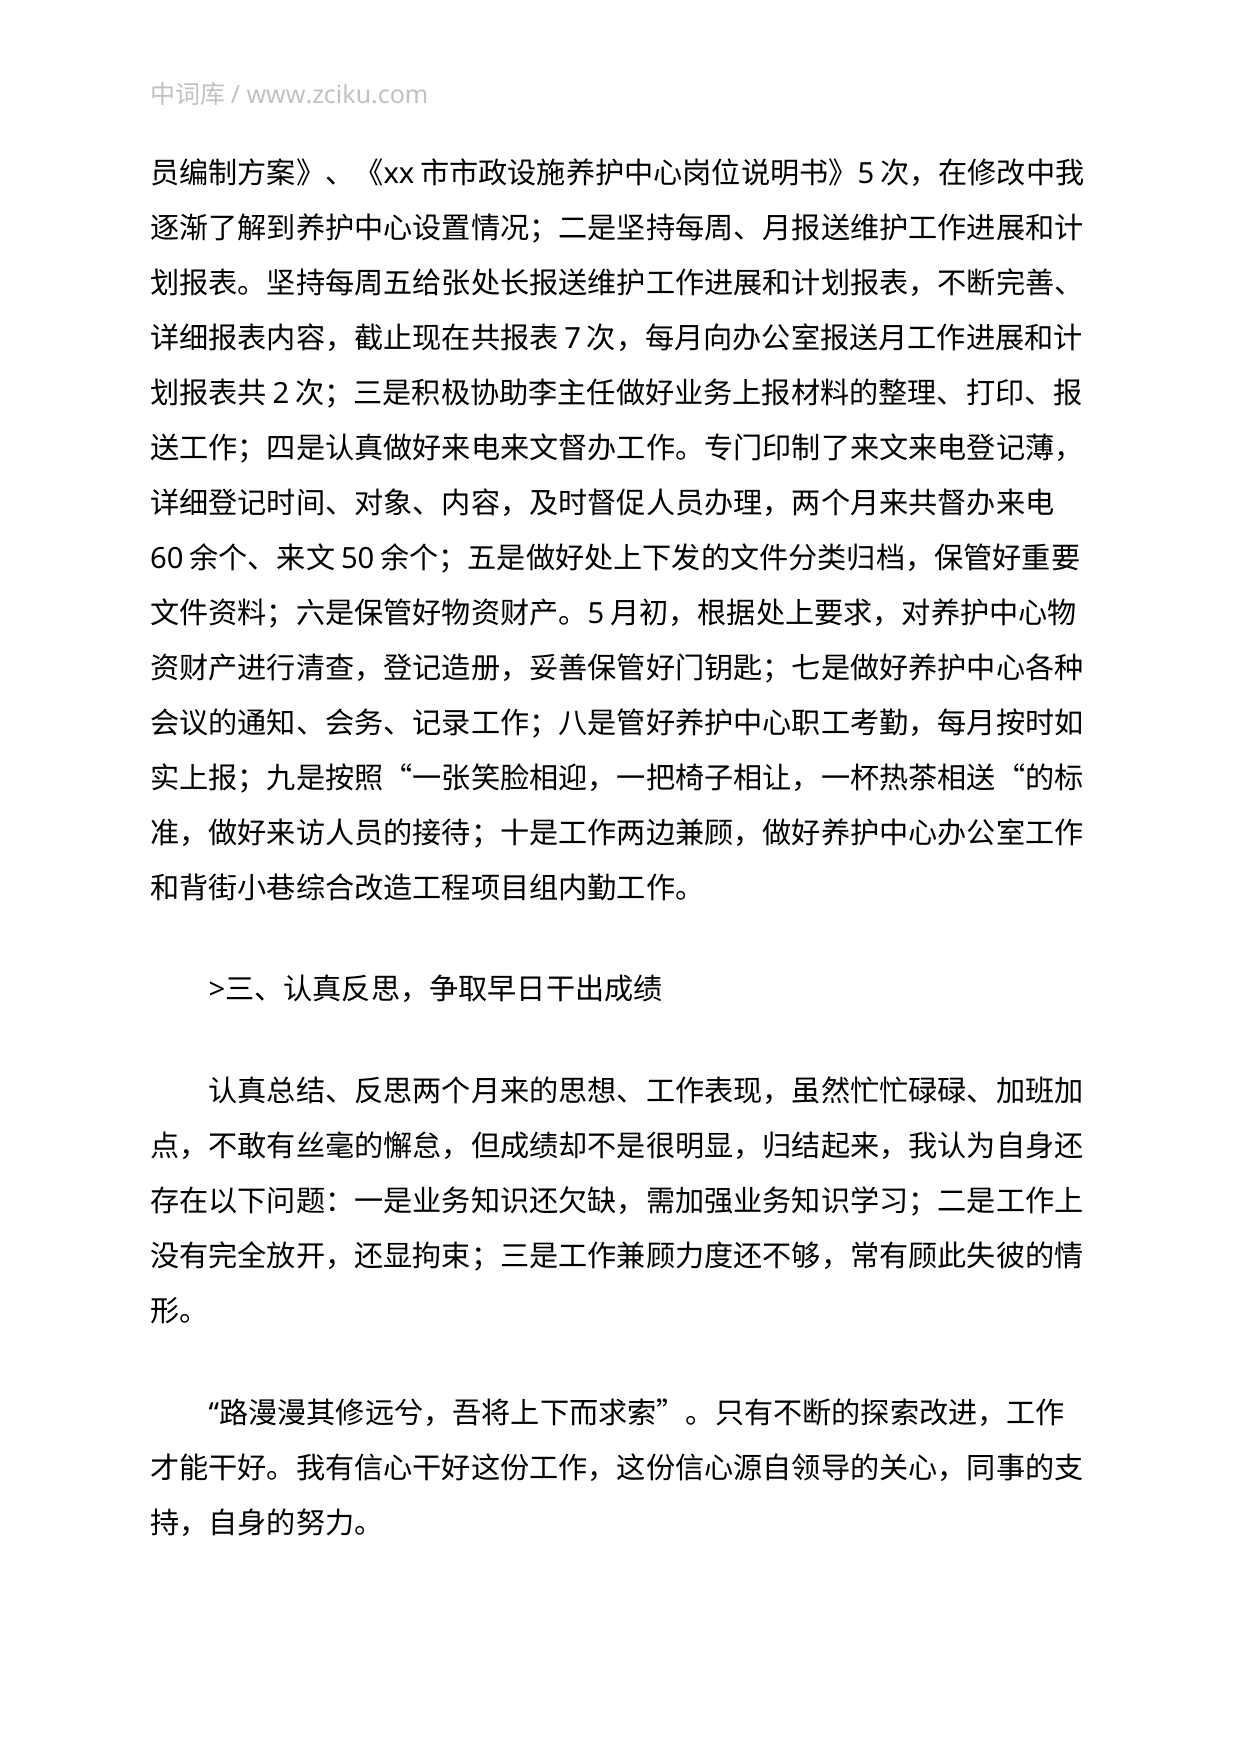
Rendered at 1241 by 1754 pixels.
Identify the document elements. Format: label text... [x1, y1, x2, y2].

text >三、认真反思，争取早日干出成绩 [150, 966, 1090, 1008]
text “路漫漫其修远兮，吾将上下而求索”。只有不断的探索改进，工作才能干好。我有信心干好这份工作，这份信心源自领导的关心，同事的支持，自身的努力。 [150, 1389, 1090, 1541]
text 认真总结、反思两个月来的思想、工作表现，虽然忙忙碌碌、加班加点，不敢有丝毫的懈怠，但成绩却不是很明显，归结起来，我认为自身还存在以下问题：一是业务知识还欠缺，需加强业务知识学习；二是工作上没有完全放开，还显拘束；三是工作兼顾力度还不够，常有顾此失彼的情形。 [150, 1068, 1090, 1330]
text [150, 150, 1090, 906]
